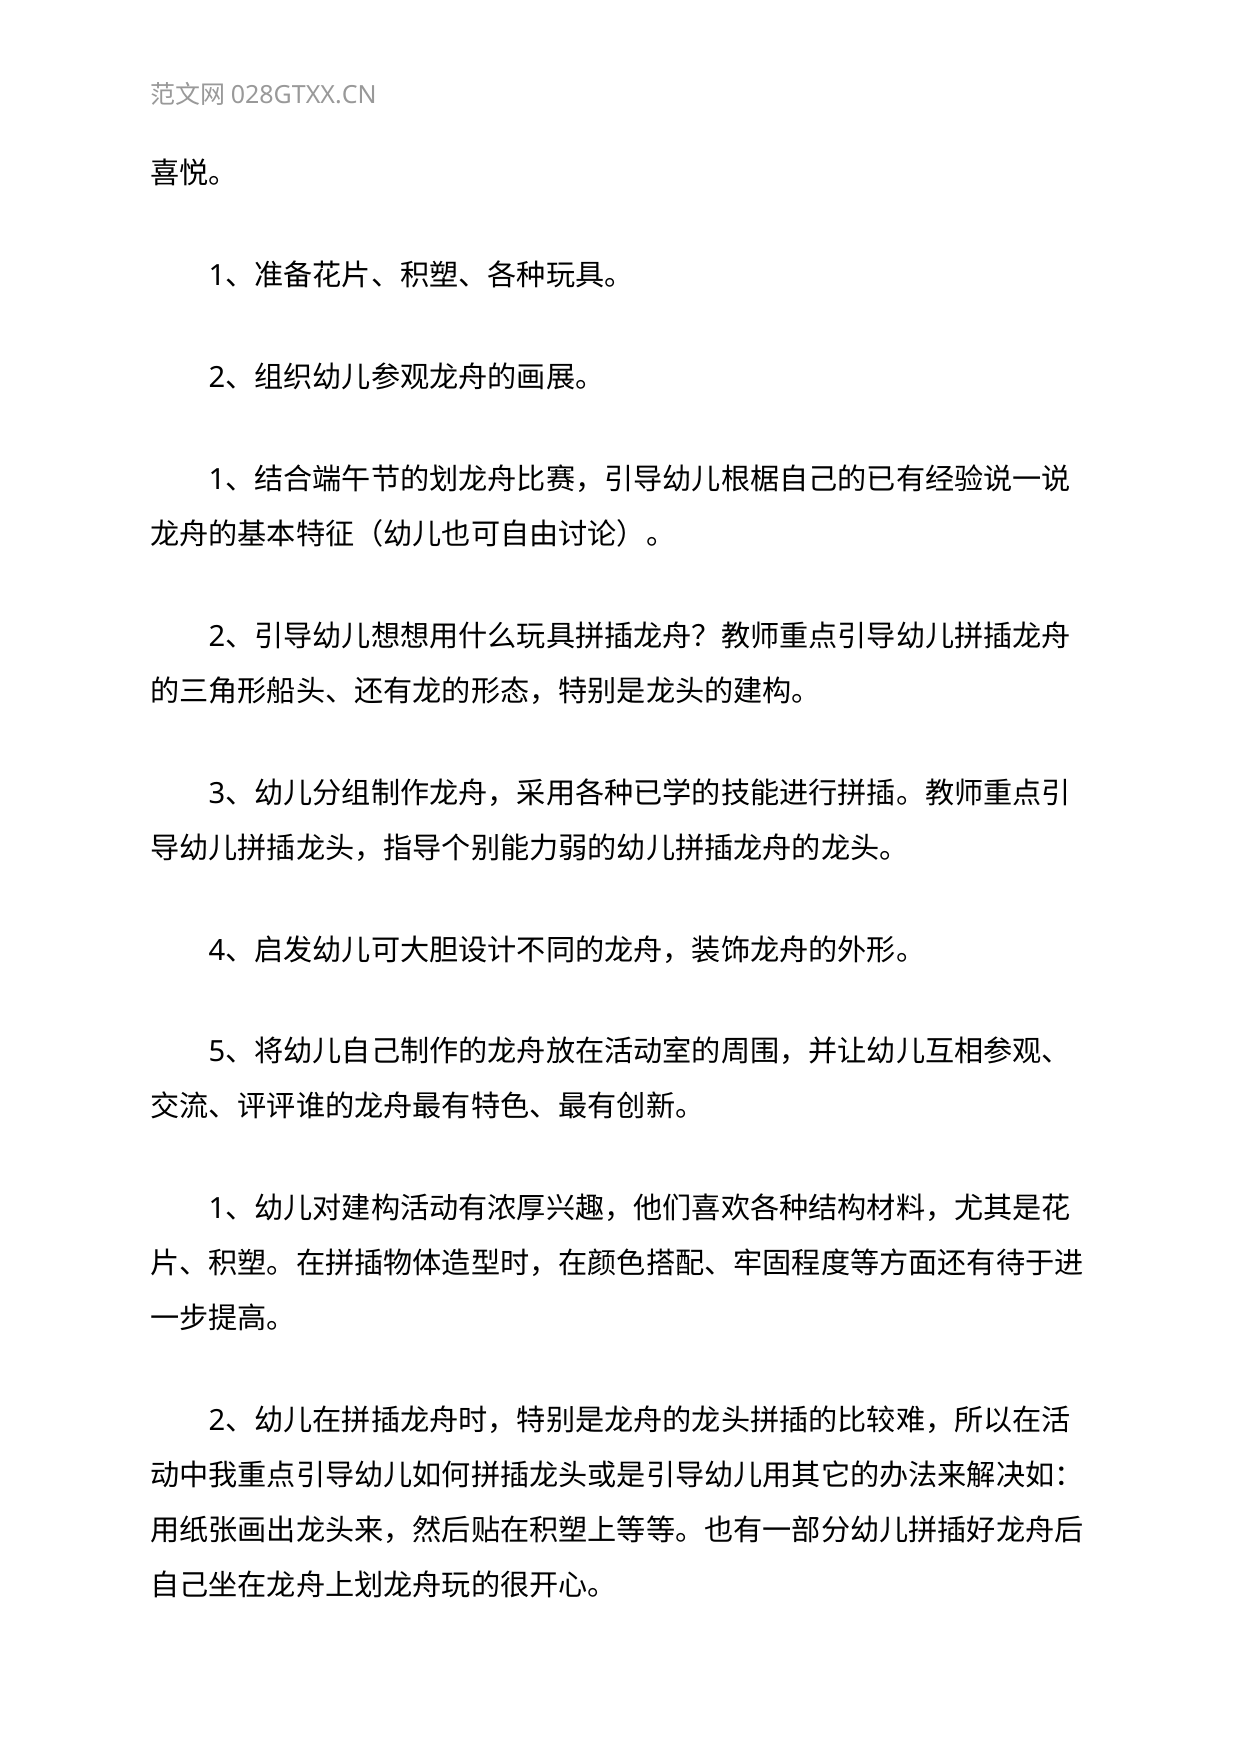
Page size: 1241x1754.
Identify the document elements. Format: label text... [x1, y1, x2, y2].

text 2、引导幼儿想想用什么玩具拼插龙舟？教师重点引导幼儿拼插龙舟的三角形船头、还有龙的形态，特别是龙头的建构。 [150, 612, 1090, 710]
text 1、结合端午节的划龙舟比赛，引导幼儿根椐自己的已有经验说一说龙舟的基本特征（幼儿也可自由讨论）。 [150, 456, 1090, 553]
text 1、准备花片、积塑、各种玩具。 [150, 252, 1090, 294]
text 4、启发幼儿可大胆设计不同的龙舟，装饰龙舟的外形。 [150, 926, 1090, 968]
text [150, 150, 1090, 192]
text 2、幼儿在拼插龙舟时，特别是龙舟的龙头拼插的比较难，所以在活动中我重点引导幼儿如何拼插龙头或是引导幼儿用其它的办法来解决如：用纸张画出龙头来，然后贴在积塑上等等。也有一部分幼儿拼插好龙舟后自己坐在龙舟上划龙舟玩的很开心。 [150, 1396, 1090, 1603]
text 2、组织幼儿参观龙舟的画展。 [150, 354, 1090, 396]
text 3、幼儿分组制作龙舟，采用各种已学的技能进行拼插。教师重点引导幼儿拼插龙头，指导个别能力弱的幼儿拼插龙舟的龙头。 [150, 769, 1090, 867]
text 1、幼儿对建构活动有浓厚兴趣，他们喜欢各种结构材料，尤其是花片、积塑。在拼插物体造型时，在颜色搭配、牢固程度等方面还有待于进一步提高。 [150, 1185, 1090, 1337]
text 5、将幼儿自己制作的龙舟放在活动室的周围，并让幼儿互相参观、交流、评评谁的龙舟最有特色、最有创新。 [150, 1028, 1090, 1125]
